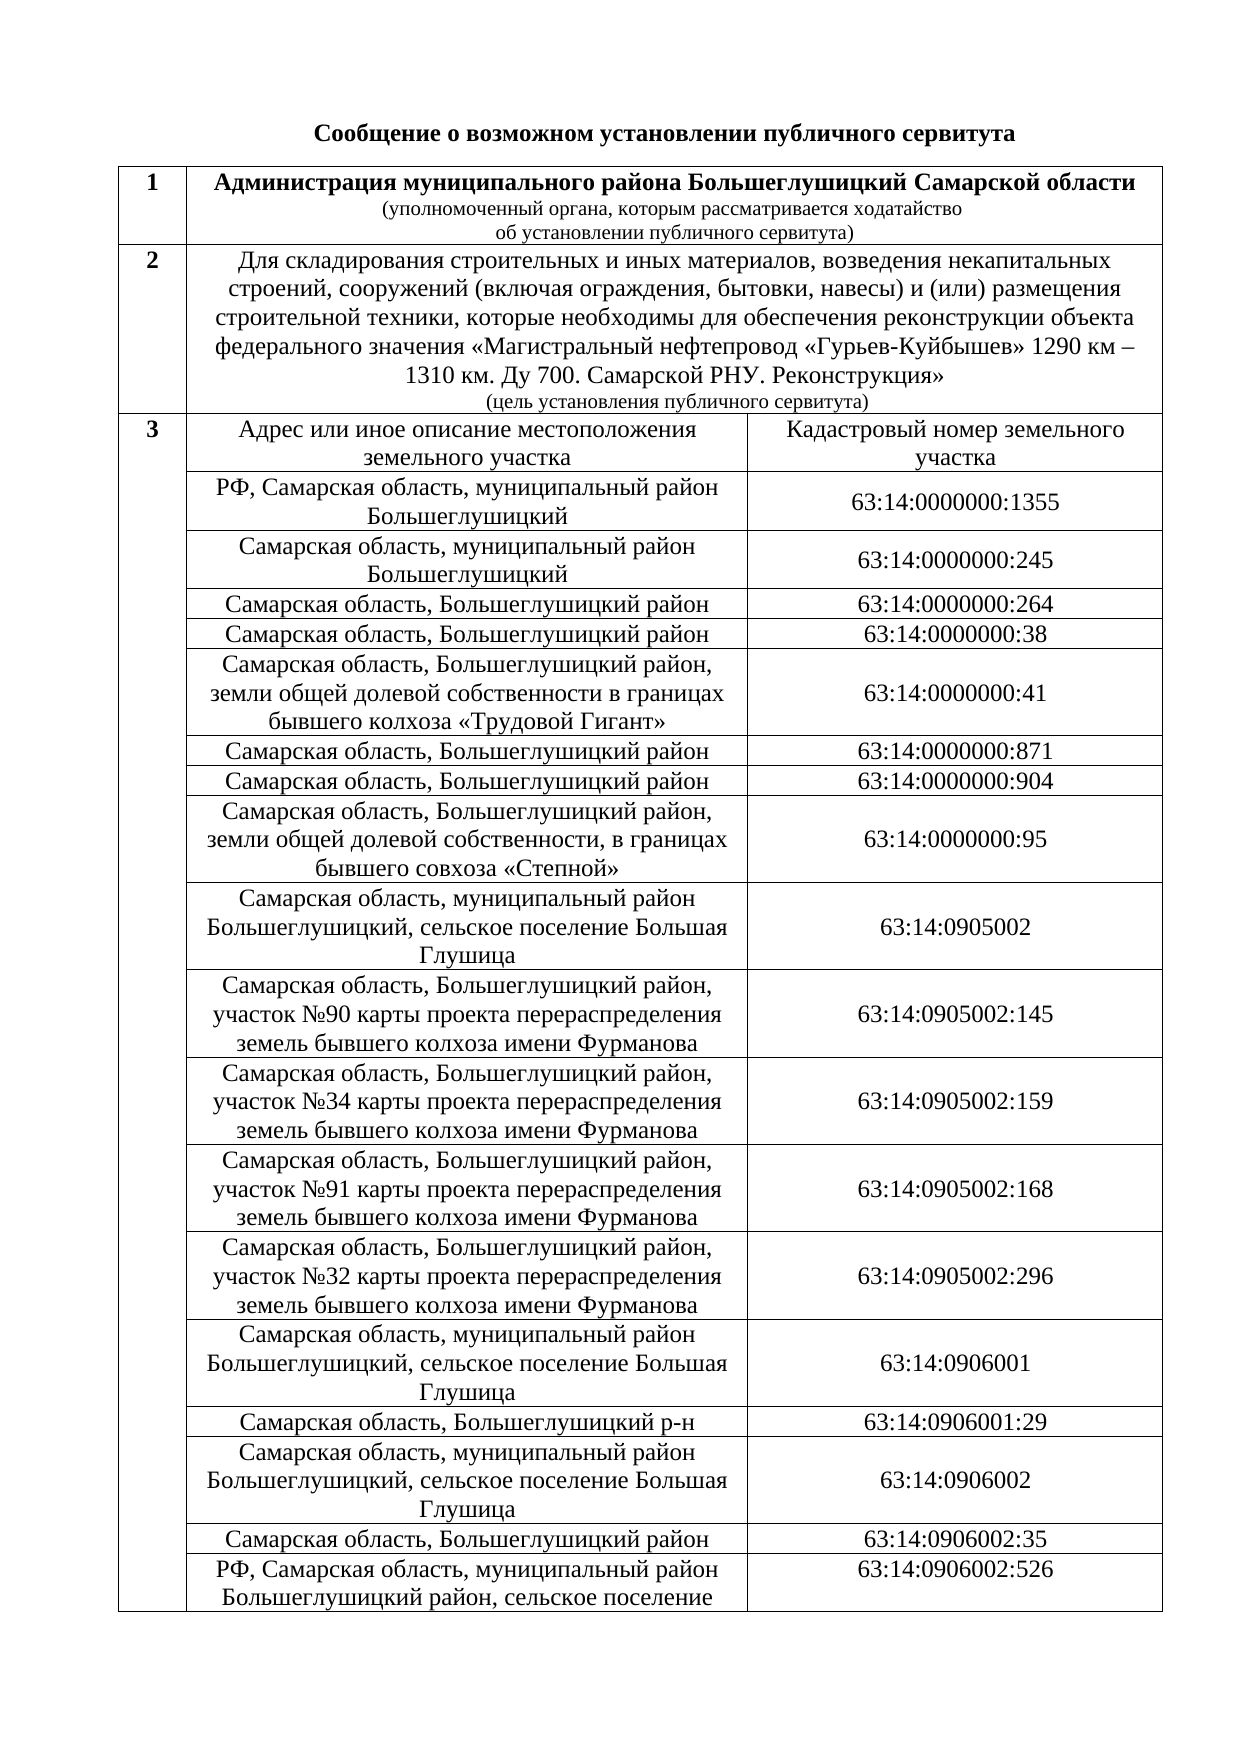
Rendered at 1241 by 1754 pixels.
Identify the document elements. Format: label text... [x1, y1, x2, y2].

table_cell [187, 1554, 747, 1611]
table_cell 2 [119, 245, 186, 413]
table_cell 63:14:0000000:95 [748, 796, 1162, 882]
table_cell Самарская область, Большеглушицкий район, земли общей долевой собственности в границах бывшего колхоза «Трудовой Гигант» [187, 649, 747, 735]
table_cell 63:14:0000000:264 [748, 589, 1162, 618]
table_cell 63:14:0000000:41 [748, 649, 1162, 735]
table_cell Самарская область, Большеглушицкий район [187, 619, 747, 648]
table_cell Самарская область, Большеглушицкий район [187, 736, 747, 765]
table_cell Самарская область, Большеглушицкий район, участок №34 карты проекта перераспределения земель бывшего колхоза имени Фурманова [187, 1058, 747, 1144]
table_cell Самарская область, муниципальный район Большеглушицкий, сельское поселение Большая Глушица [187, 1320, 747, 1406]
table_header 1 [119, 167, 186, 244]
table_cell Самарская область, Большеглушицкий район [187, 1524, 747, 1553]
table_cell 63:14:0906002:526 [748, 1554, 1162, 1611]
table_cell Для складирования строительных и иных материалов, возведения некапитальных строений, сооружений (включая ограждения, бытовки, навесы) и (или) размещения строительной техники, которые необходимы для обеспечения реконструкции объекта федерального значения «Магистральный нефтепровод «Гурьев-Куйбышев» 1290 км – 1310 км. Ду 700. Самарской РНУ. Реконструкция» (цель установления публичного сервитута) [187, 245, 1162, 413]
table_cell Самарская область, Большеглушицкий район [187, 589, 747, 618]
table_cell 63:14:0905002:159 [748, 1058, 1162, 1144]
text Сообщение о возможном установлении публичного сервитута [177, 118, 1152, 147]
table_cell 63:14:0000000:245 [748, 531, 1162, 588]
table_cell 63:14:0905002:145 [748, 970, 1162, 1057]
table_cell 63:14:0906002 [748, 1437, 1162, 1523]
table_header Администрация муниципального района Большеглушицкий Самарской области (уполномоченный органа, которым рассматривается ходатайство об установлении публичного сервитута) [187, 167, 1162, 244]
table_cell 3 [119, 414, 186, 1611]
table_cell 63:14:0000000:1355 [748, 472, 1162, 530]
table_cell РФ, Самарская область, муниципальный район Большеглушицкий [187, 472, 747, 530]
table_cell Адрес или иное описание местоположения земельного участка [187, 414, 747, 471]
table_cell Самарская область, Большеглушицкий район, земли общей долевой собственности, в границах бывшего совхоза «Степной» [187, 796, 747, 882]
table_cell Самарская область, Большеглушицкий район, участок №91 карты проекта перераспределения земель бывшего колхоза имени Фурманова [187, 1145, 747, 1231]
table_cell Самарская область, муниципальный район Большеглушицкий [187, 531, 747, 588]
table_cell Самарская область, Большеглушицкий район [187, 766, 747, 795]
table_cell 63:14:0906001:29 [748, 1407, 1162, 1436]
table_cell 63:14:0905002:168 [748, 1145, 1162, 1231]
table_cell 63:14:0905002 [748, 883, 1162, 969]
table_cell 63:14:0906001 [748, 1320, 1162, 1406]
table_cell Самарская область, Большеглушицкий р-н [187, 1407, 747, 1436]
table_cell Самарская область, муниципальный район Большеглушицкий, сельское поселение Большая Глушица [187, 883, 747, 969]
table_cell 63:14:0000000:904 [748, 766, 1162, 795]
table_cell Кадастровый номер земельного участка [748, 414, 1162, 471]
table_cell 63:14:0906002:35 [748, 1524, 1162, 1553]
table_cell Самарская область, Большеглушицкий район, участок №90 карты проекта перераспределения земель бывшего колхоза имени Фурманова [187, 970, 747, 1057]
table_cell 63:14:0000000:38 [748, 619, 1162, 648]
table_cell Самарская область, Большеглушицкий район, участок №32 карты проекта перераспределения земель бывшего колхоза имени Фурманова [187, 1232, 747, 1318]
table_cell Самарская область, муниципальный район Большеглушицкий, сельское поселение Большая Глушица [187, 1437, 747, 1523]
table_cell 63:14:0905002:296 [748, 1232, 1162, 1318]
table_cell 63:14:0000000:871 [748, 736, 1162, 765]
